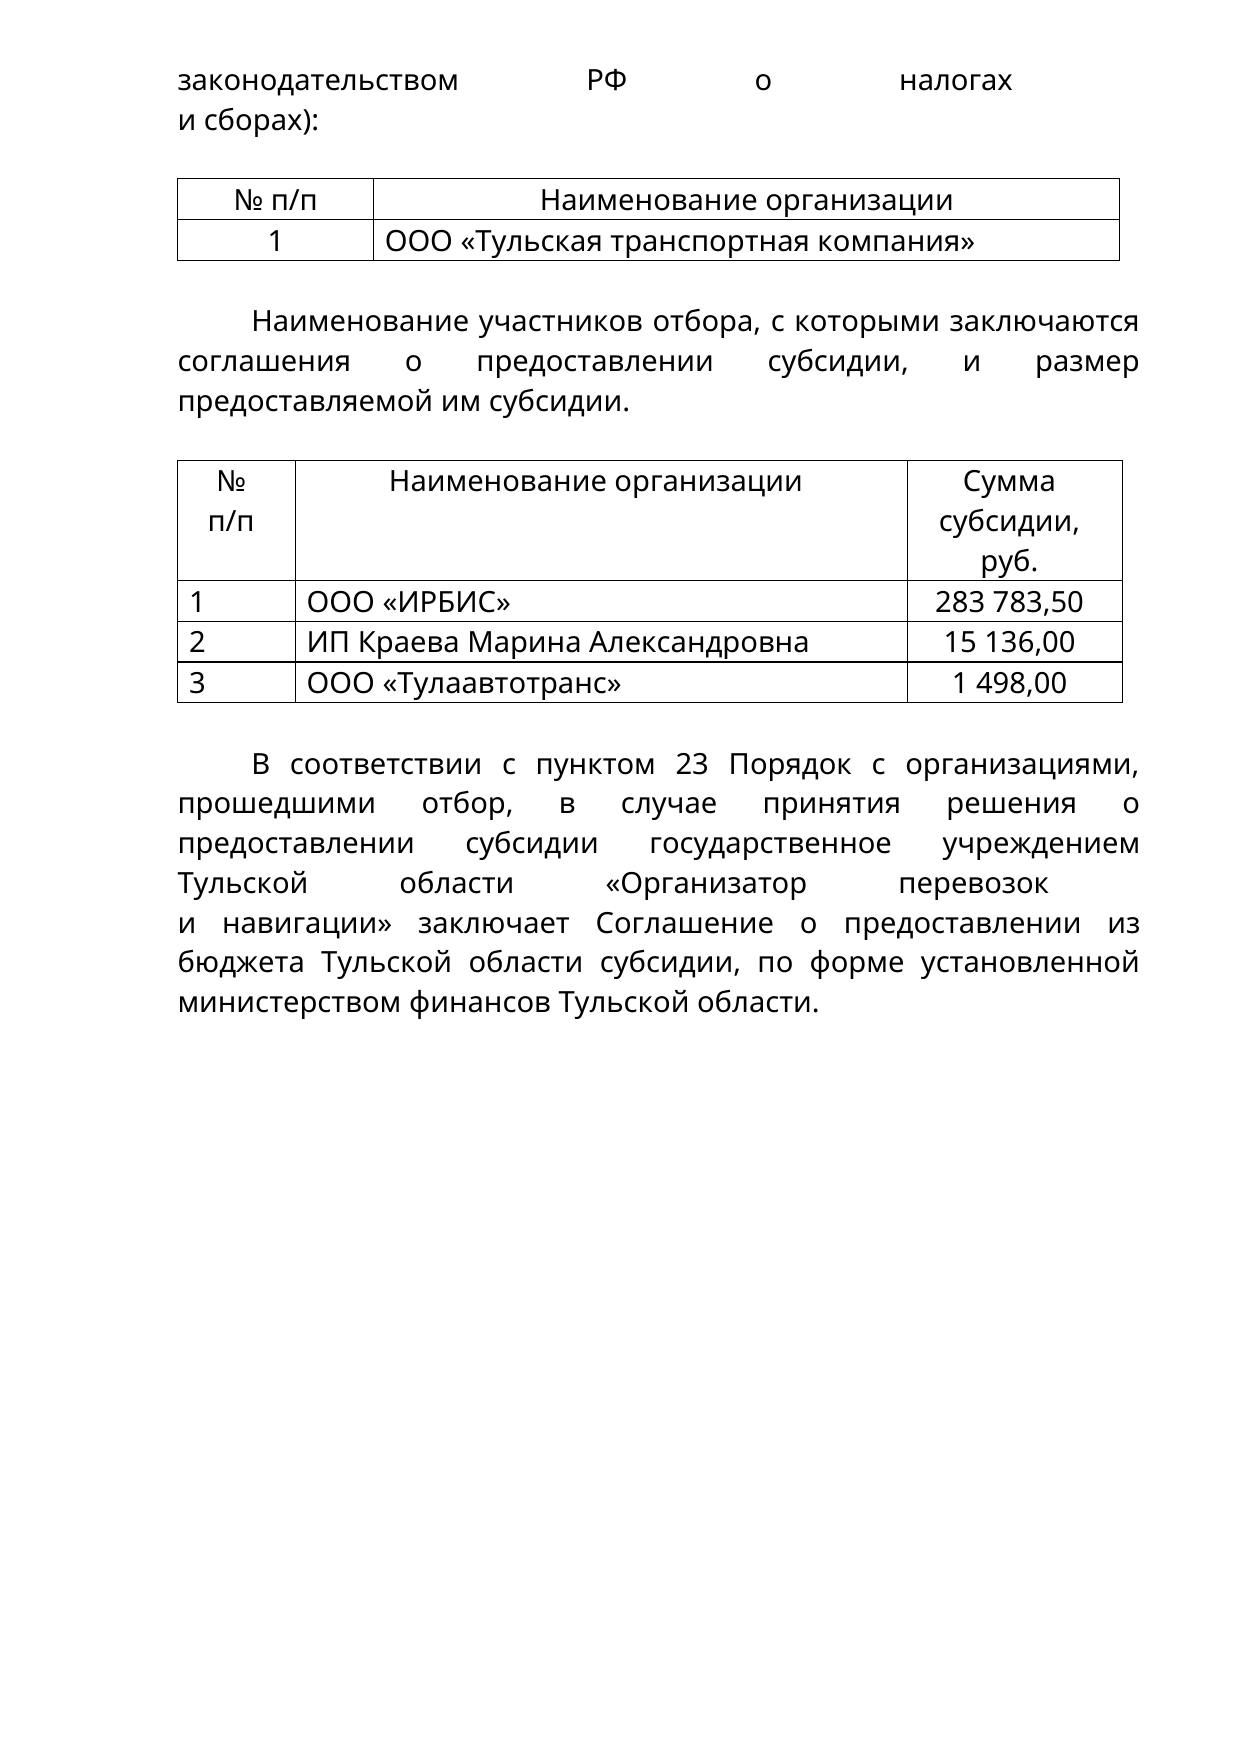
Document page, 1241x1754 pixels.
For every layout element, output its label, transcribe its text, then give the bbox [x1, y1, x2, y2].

table_header Наименование организации [374, 179, 1119, 219]
table_cell 1 498,00 [908, 663, 1122, 702]
table_cell 3 [178, 663, 295, 702]
table_cell 283 783,50 [908, 581, 1122, 621]
text Наименование участников отбора, с которыми заключаются соглашения о предоставлении субсидии, и размер предоставляемой им субсидии. [177, 301, 1140, 420]
table_header № п/п [178, 179, 373, 219]
table_header № п/п [178, 461, 295, 580]
table_cell ООО «Тулаавтотранс» [296, 663, 907, 702]
table_cell ООО «ИРБИС» [296, 581, 907, 621]
table_header Сумма субсидии, руб. [908, 461, 1122, 580]
table_cell ИП Краева Марина Александровна [296, 622, 907, 661]
table_cell 1 [178, 220, 373, 260]
table_cell 1 [178, 581, 295, 621]
table_cell ООО «Тульская транспортная компания» [374, 220, 1119, 260]
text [177, 59, 1140, 138]
table_cell 2 [178, 622, 295, 661]
table_header Наименование организации [296, 461, 907, 580]
table_cell 15 136,00 [908, 622, 1122, 661]
text В соответствии с пунктом 23 Порядок с организациями, прошедшими отбор, в случае принятия решения о предоставлении субсидии государственное учреждением Тульской области «Организатор перевозок и навигации» заключает Соглашение о предоставлении из бюджета Тульской области субсидии, по форме установленной министерством финансов Тульской области. [177, 743, 1140, 1021]
